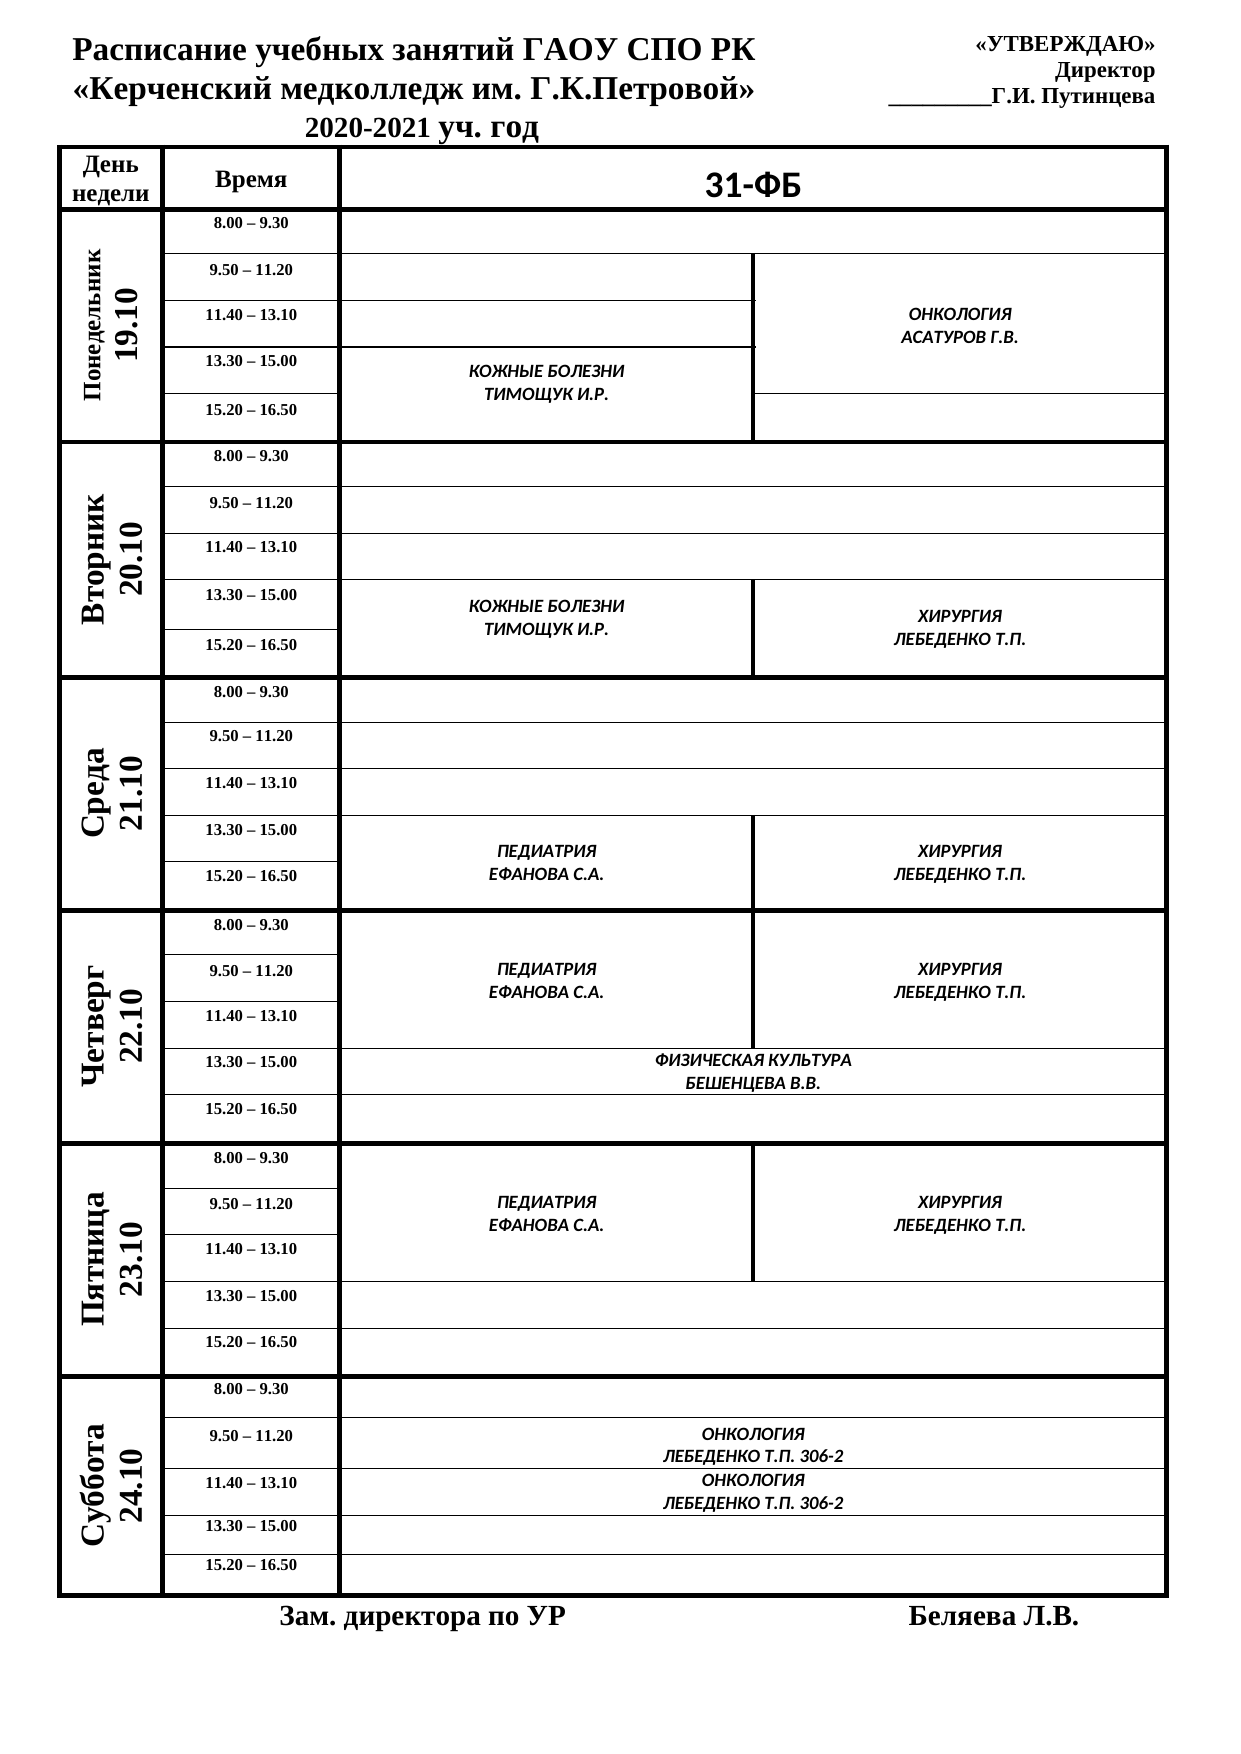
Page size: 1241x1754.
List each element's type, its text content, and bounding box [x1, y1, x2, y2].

table_cell 11.40 – 13.10 [165, 1235, 337, 1281]
table_cell [342, 1329, 1164, 1374]
table_cell ПЕДИАТРИЯ ЕФАНОВА С.А. [342, 1146, 751, 1281]
table_cell Понедельник 19.10 [62, 212, 160, 439]
table_cell 9.50 – 11.20 [165, 254, 337, 300]
table_cell 11.40 – 13.10 [165, 1469, 337, 1514]
table_cell День недели [62, 149, 160, 207]
table_cell ОНКОЛОГИЯ АСАТУРОВ Г.В. [755, 254, 1164, 393]
table_cell КОЖНЫЕ БОЛЕЗНИ ТИМОЩУК И.Р. [342, 348, 751, 439]
table_cell [342, 1379, 1164, 1417]
table_cell [342, 680, 1164, 722]
table_cell Пятница 23.10 [62, 1146, 160, 1374]
table_cell 11.40 – 13.10 [165, 1002, 337, 1047]
table_cell 9.50 – 11.20 [165, 1189, 337, 1234]
table_cell 11.40 – 13.10 [165, 534, 337, 579]
table_cell 8.00 – 9.30 [165, 1146, 337, 1187]
table_cell [342, 254, 751, 300]
table_cell Четверг 22.10 [62, 913, 160, 1141]
table_cell 8.00 – 9.30 [165, 212, 337, 253]
table_cell ХИРУРГИЯ ЛЕБЕДЕНКО Т.П. [755, 580, 1164, 675]
table_cell [342, 723, 1164, 768]
table_cell [342, 1555, 1164, 1593]
table_cell Время [165, 149, 337, 207]
table_cell 15.20 – 16.50 [165, 1095, 337, 1141]
table_cell [342, 444, 1164, 486]
table_cell 31-ФБ [342, 149, 1164, 207]
table_cell 13.30 – 15.00 [165, 1516, 337, 1554]
table_header «УТВЕРЖДАЮ» Директор _________Г.И. Путинцева [769, 30, 1167, 144]
table_cell [342, 301, 751, 346]
table_cell 9.50 – 11.20 [165, 487, 337, 533]
table_cell [342, 1516, 1164, 1554]
table_cell [342, 1282, 1164, 1327]
table_cell Суббота 24.10 [62, 1379, 160, 1593]
table_cell ОНКОЛОГИЯ ЛЕБЕДЕНКО Т.П. 306-2 [342, 1469, 1164, 1514]
table_cell [342, 212, 1164, 253]
table_cell 13.30 – 15.00 [165, 1282, 337, 1327]
table_cell 8.00 – 9.30 [165, 680, 337, 722]
table_cell 13.30 – 15.00 [165, 816, 337, 861]
table_cell [342, 769, 1164, 815]
table_cell 13.30 – 15.00 [165, 348, 337, 393]
table_cell 11.40 – 13.10 [165, 769, 337, 815]
text Зам. директора по УР Беляева Л.В. [177, 1598, 1181, 1631]
table_cell 8.00 – 9.30 [165, 444, 337, 486]
table_cell 15.20 – 16.50 [165, 1555, 337, 1593]
table_cell ХИРУРГИЯ ЛЕБЕДЕНКО Т.П. [755, 1146, 1164, 1281]
table_cell 8.00 – 9.30 [165, 1379, 337, 1417]
table_cell Вторник 20.10 [62, 444, 160, 675]
table_cell 15.20 – 16.50 [165, 1329, 337, 1374]
table_cell 8.00 – 9.30 [165, 913, 337, 954]
table_cell ФИЗИЧЕСКАЯ КУЛЬТУРА БЕШЕНЦЕВА В.В. [342, 1049, 1164, 1094]
table_cell ПЕДИАТРИЯ ЕФАНОВА С.А. [342, 913, 751, 1047]
table_cell 11.40 – 13.10 [165, 301, 337, 346]
table_cell ПЕДИАТРИЯ ЕФАНОВА С.А. [342, 816, 751, 908]
table_header Расписание учебных занятий ГАОУ СПО РК «Керченский медколледж им. Г.К.Петровой» 2020-2021 уч. год [59, 30, 769, 144]
table_cell ОНКОЛОГИЯ ЛЕБЕДЕНКО Т.П. 306-2 [342, 1418, 1164, 1468]
table_cell КОЖНЫЕ БОЛЕЗНИ ТИМОЩУК И.Р. [342, 580, 751, 675]
table_cell 9.50 – 11.20 [165, 723, 337, 768]
table_cell 15.20 – 16.50 [165, 394, 337, 439]
table_cell 13.30 – 15.00 [165, 580, 337, 628]
table_cell 9.50 – 11.20 [165, 955, 337, 1001]
table_cell [342, 487, 1164, 533]
table_cell 9.50 – 11.20 [165, 1418, 337, 1468]
table_cell ХИРУРГИЯ ЛЕБЕДЕНКО Т.П. [755, 816, 1164, 908]
table_cell 15.20 – 16.50 [165, 630, 337, 675]
table_cell 15.20 – 16.50 [165, 862, 337, 908]
table_cell ХИРУРГИЯ ЛЕБЕДЕНКО Т.П. [755, 913, 1164, 1047]
table_cell [755, 394, 1164, 439]
table_cell 13.30 – 15.00 [165, 1049, 337, 1094]
table_cell [342, 1095, 1164, 1141]
table_cell [342, 534, 1164, 579]
table_cell Среда 21.10 [62, 680, 160, 908]
